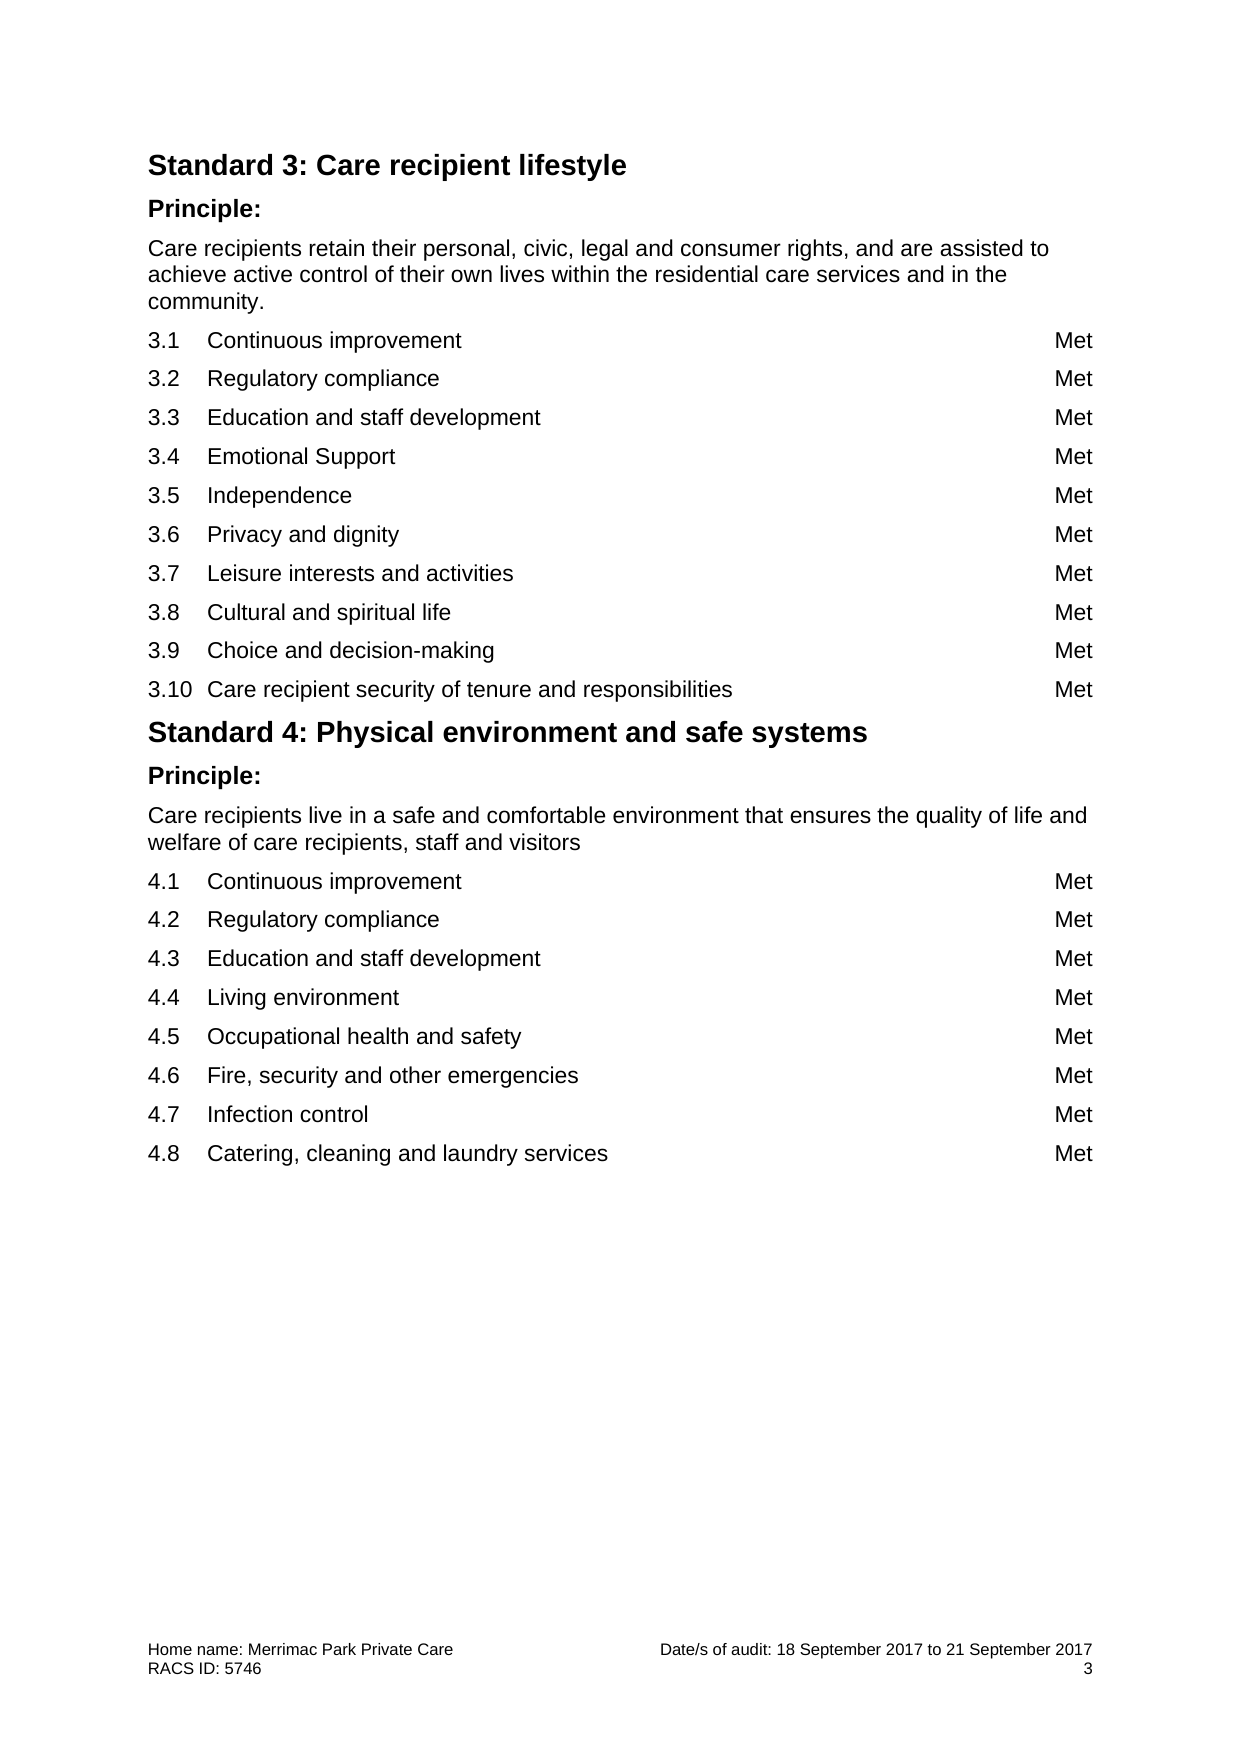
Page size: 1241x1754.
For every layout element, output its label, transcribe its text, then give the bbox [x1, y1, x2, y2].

text Care recipients retain their personal, civic, legal and consumer rights, and are assisted to achieve active control of their own lives within the residential care services and in the community. [148, 235, 1092, 314]
text 4.3 Education and staff development Met [148, 945, 1092, 972]
text 3.3 Education and staff development Met [148, 404, 1092, 431]
text 3.8 Cultural and spiritual life Met [148, 598, 1092, 625]
text 4.2 Regulatory compliance Met [148, 906, 1092, 933]
text 3.1 Continuous improvement Met [148, 327, 1092, 353]
text 3.10 Care recipient security of tenure and responsibilities Met [148, 676, 1092, 703]
text 4.5 Occupational health and safety Met [148, 1023, 1092, 1049]
text 3.5 Independence Met [148, 482, 1092, 508]
text 3.6 Privacy and dignity Met [148, 521, 1092, 547]
text 4.4 Living environment Met [148, 984, 1092, 1011]
text 3.4 Emotional Support Met [148, 443, 1092, 469]
text 4.8 Catering, cleaning and laundry services Met [148, 1139, 1092, 1166]
subtitle Principle: [148, 194, 1092, 222]
text 3.9 Choice and decision-making Met [148, 637, 1092, 664]
text 4.1 Continuous improvement Met [148, 868, 1092, 894]
text Care recipients live in a safe and comfortable environment that ensures the quality of life and welfare of care recipients, staff and visitors [148, 802, 1092, 855]
text 3.2 Regulatory compliance Met [148, 365, 1092, 392]
text 4.7 Infection control Met [148, 1101, 1092, 1127]
text 4.6 Fire, security and other emergencies Met [148, 1062, 1092, 1088]
subtitle Principle: [148, 761, 1092, 790]
subtitle Standard 4: Physical environment and safe systems [148, 715, 1092, 749]
subtitle Standard 3: Care recipient lifestyle [148, 148, 1092, 181]
text 3.7 Leisure interests and activities Met [148, 560, 1092, 586]
